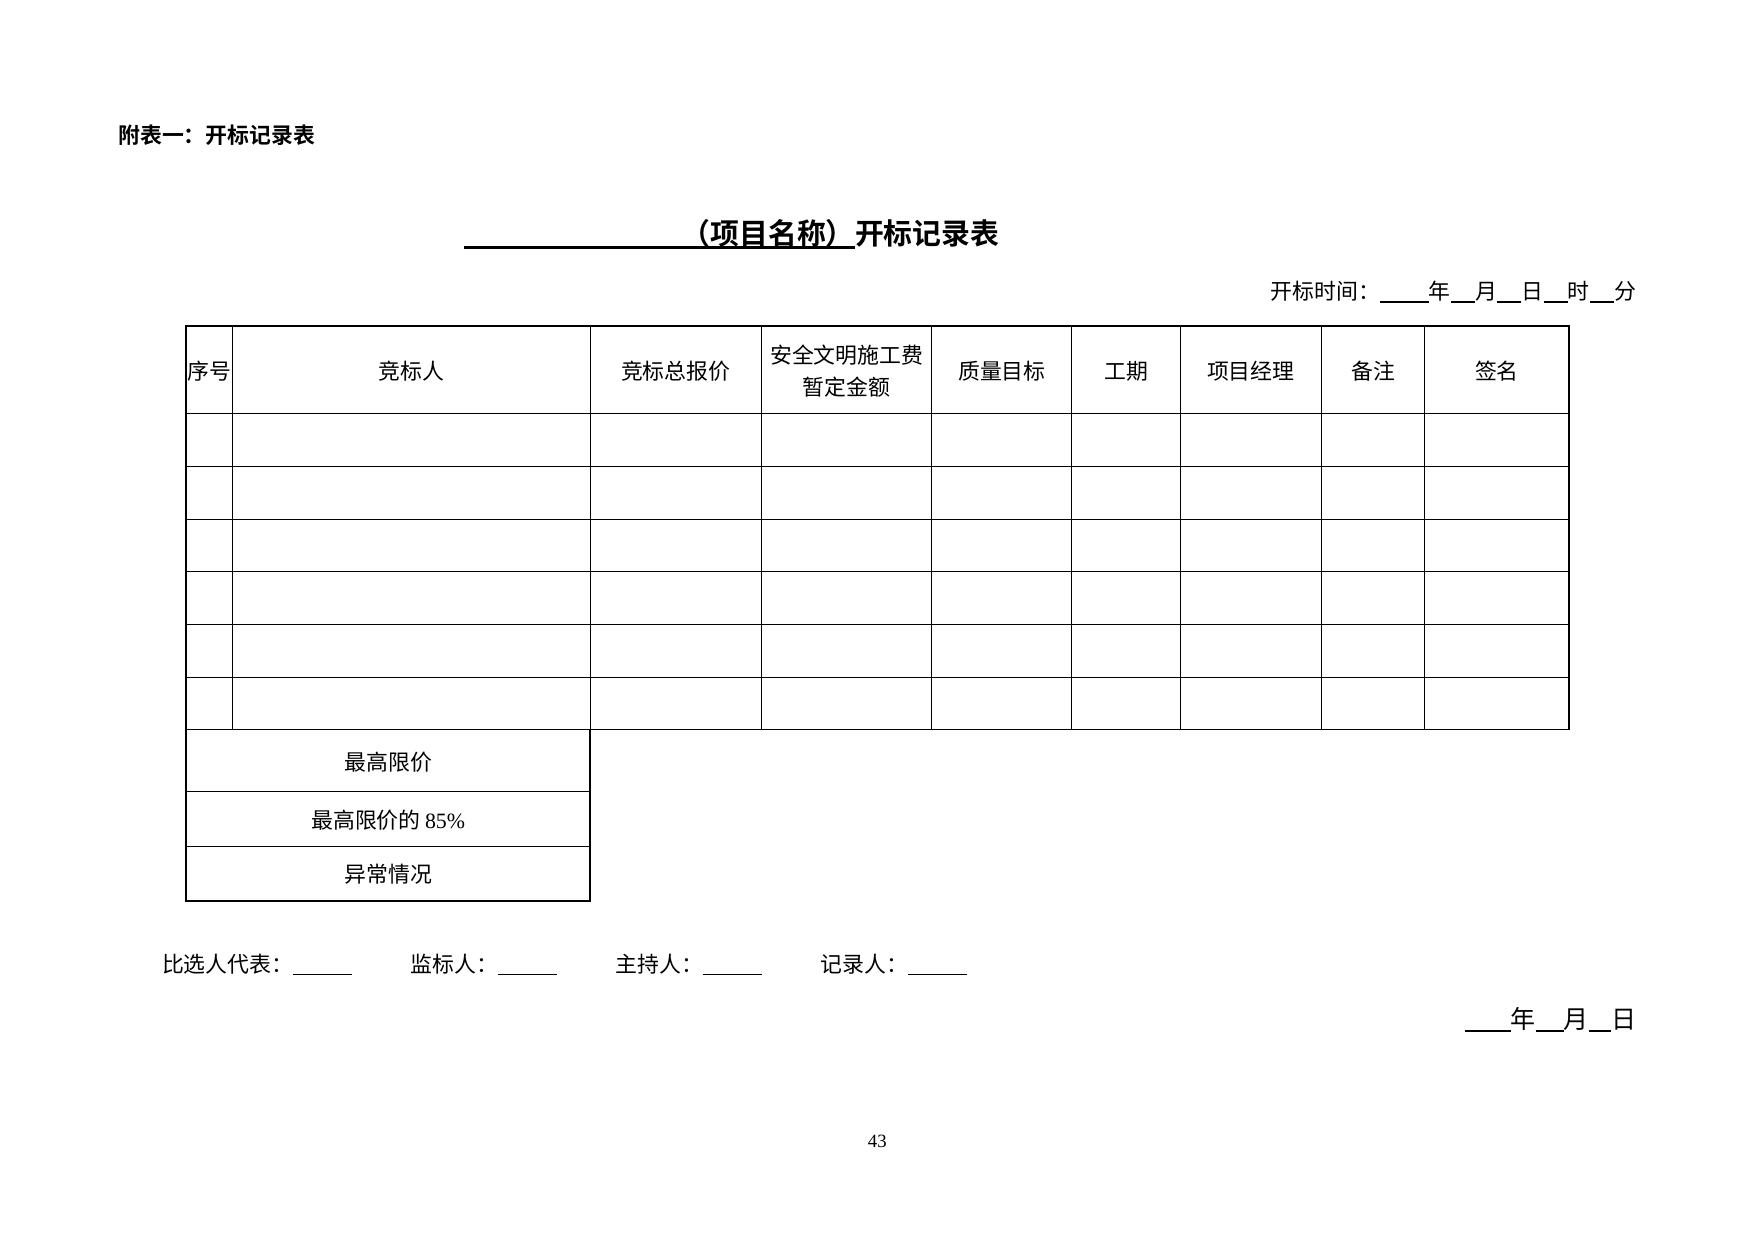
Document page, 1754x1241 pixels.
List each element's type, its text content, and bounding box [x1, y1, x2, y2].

table_cell [762, 467, 931, 518]
table_cell [591, 467, 761, 518]
table_cell [932, 625, 1071, 677]
text 附表一：开标记录表 [118, 118, 1636, 150]
table_cell [932, 678, 1071, 729]
table_cell [762, 414, 931, 466]
table_cell [1072, 625, 1180, 677]
table_cell [1322, 625, 1424, 677]
table_cell [187, 520, 232, 571]
text 比选人代表： 监标人： 主持人： 记录人： [118, 947, 1636, 978]
table_cell [1425, 625, 1568, 677]
table_cell [1322, 520, 1424, 571]
table_cell 异常情况 [187, 847, 589, 900]
table_cell [932, 467, 1071, 518]
table_cell [762, 520, 931, 571]
table_cell [1425, 467, 1568, 518]
table_cell [1322, 467, 1424, 518]
table_cell [187, 678, 232, 729]
table_cell [187, 467, 232, 518]
table_cell [932, 414, 1071, 466]
table_cell 最高限价的85% [187, 792, 589, 846]
table_header 备注 [1322, 327, 1424, 413]
table_cell [1322, 572, 1424, 624]
table_cell [1181, 414, 1321, 466]
table_cell [1322, 678, 1424, 729]
table_cell [1072, 678, 1180, 729]
table_cell [591, 414, 761, 466]
table_header 竞标人 [233, 327, 590, 413]
table_cell [1425, 572, 1568, 624]
table_cell [1425, 414, 1568, 466]
table_cell [187, 572, 232, 624]
table_cell [762, 678, 931, 729]
table_cell [1181, 520, 1321, 571]
table_cell [1425, 520, 1568, 571]
table_cell [233, 467, 590, 518]
table_cell [233, 414, 590, 466]
table_cell [187, 414, 232, 466]
table_header 项目经理 [1181, 327, 1321, 413]
table_cell [233, 572, 590, 624]
text 开标时间： 年 月 日 时 分 [118, 274, 1636, 305]
table_header 竞标总报价 [591, 327, 761, 413]
table_cell [1072, 572, 1180, 624]
table_cell [591, 572, 761, 624]
table_cell [762, 625, 931, 677]
table_cell [591, 520, 761, 571]
table_cell 最高限价 [187, 730, 589, 791]
table_cell [1322, 414, 1424, 466]
table_cell [1181, 625, 1321, 677]
table_header 序号 [187, 327, 232, 413]
table_header 签名 [1425, 327, 1568, 413]
text （项目名称）开标记录表 [118, 210, 1636, 253]
table_cell [1072, 520, 1180, 571]
table_cell [233, 678, 590, 729]
table_cell [591, 678, 761, 729]
text 年 月 日 [118, 999, 1636, 1035]
table_cell [1072, 414, 1180, 466]
table_cell [932, 572, 1071, 624]
table_header 安全文明施工费暂定金额 [762, 327, 931, 413]
table_header 质量目标 [932, 327, 1071, 413]
table_cell [591, 625, 761, 677]
table_cell [1181, 572, 1321, 624]
table_cell [1425, 678, 1568, 729]
table_header 工期 [1072, 327, 1180, 413]
table_cell [1181, 467, 1321, 518]
table_cell [187, 625, 232, 677]
table_cell [1181, 678, 1321, 729]
table_cell [1072, 467, 1180, 518]
table_cell [233, 625, 590, 677]
table_cell [762, 572, 931, 624]
table_cell [932, 520, 1071, 571]
table_cell [233, 520, 590, 571]
